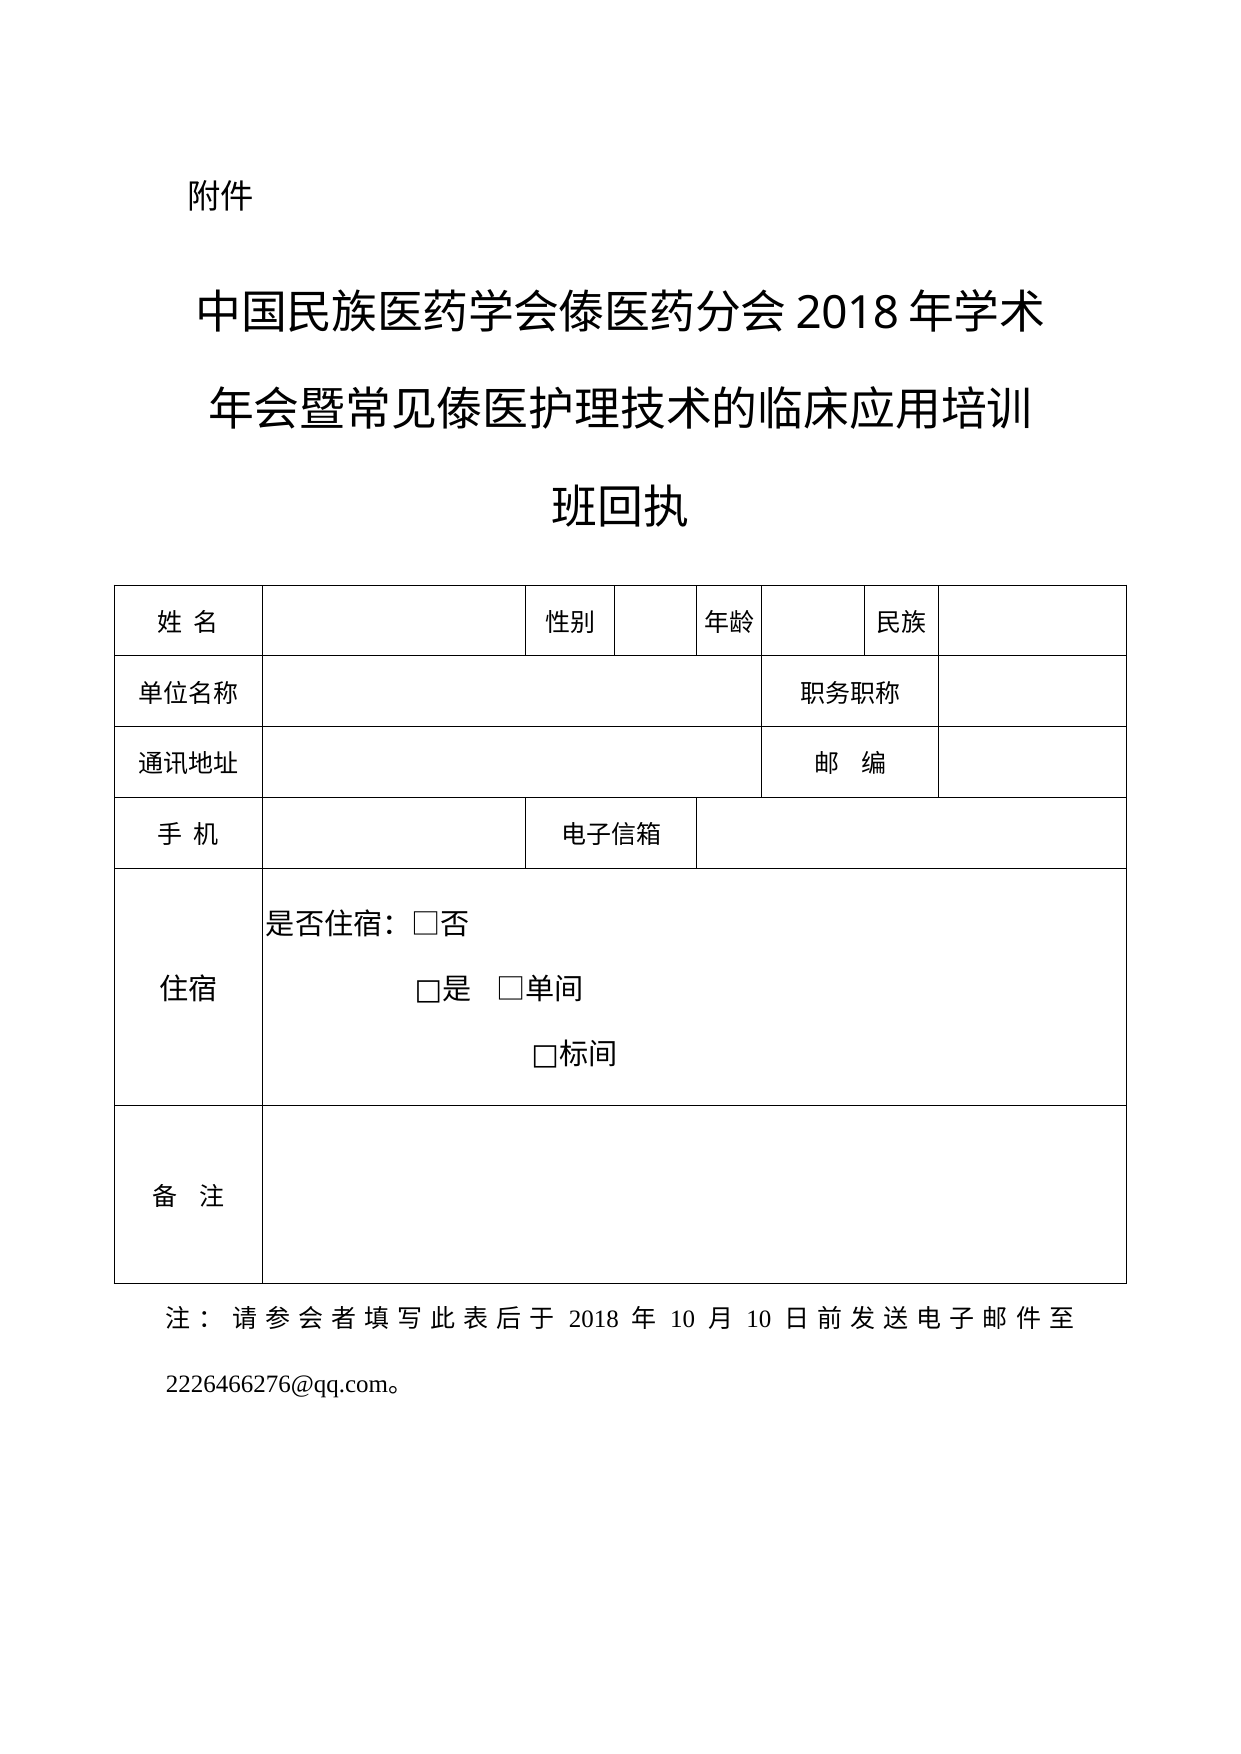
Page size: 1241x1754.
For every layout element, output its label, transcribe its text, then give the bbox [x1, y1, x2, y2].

table_header 姓 名 [115, 586, 262, 655]
table_header [263, 586, 525, 655]
table_cell 是否住宿：□否 □是 □单间 □标间 [263, 869, 1126, 1105]
table_cell 职务职称 [762, 656, 938, 726]
table_cell [939, 727, 1126, 797]
table_cell [263, 727, 761, 797]
table_cell 住宿 [115, 869, 262, 1105]
table_header [615, 586, 696, 655]
table_cell [263, 1106, 1126, 1283]
text 注：请参会者填写此表后于2018年10月10日前发送电子邮件至2226466276@qq.com。 [166, 1284, 1074, 1414]
table_header 年龄 [697, 586, 761, 655]
table_cell 单位名称 [115, 656, 262, 726]
table_cell 备 注 [115, 1106, 262, 1283]
table_cell [697, 798, 1126, 868]
table_cell [263, 798, 525, 868]
table_cell 手 机 [115, 798, 262, 868]
table_header [762, 586, 864, 655]
table_cell 通讯地址 [115, 727, 262, 797]
table_header [939, 586, 1126, 655]
table_cell 电子信箱 [526, 798, 696, 868]
table_header 民族 [865, 586, 938, 655]
table_cell [939, 656, 1126, 726]
table_header 性别 [526, 586, 614, 655]
table_cell 邮 编 [762, 727, 938, 797]
text 附件 [187, 162, 1053, 227]
text 中国民族医药学会傣医药分会2018年学术年会暨常见傣医护理技术的临床应用培训班回执 [187, 259, 1053, 552]
table_cell [263, 656, 761, 726]
